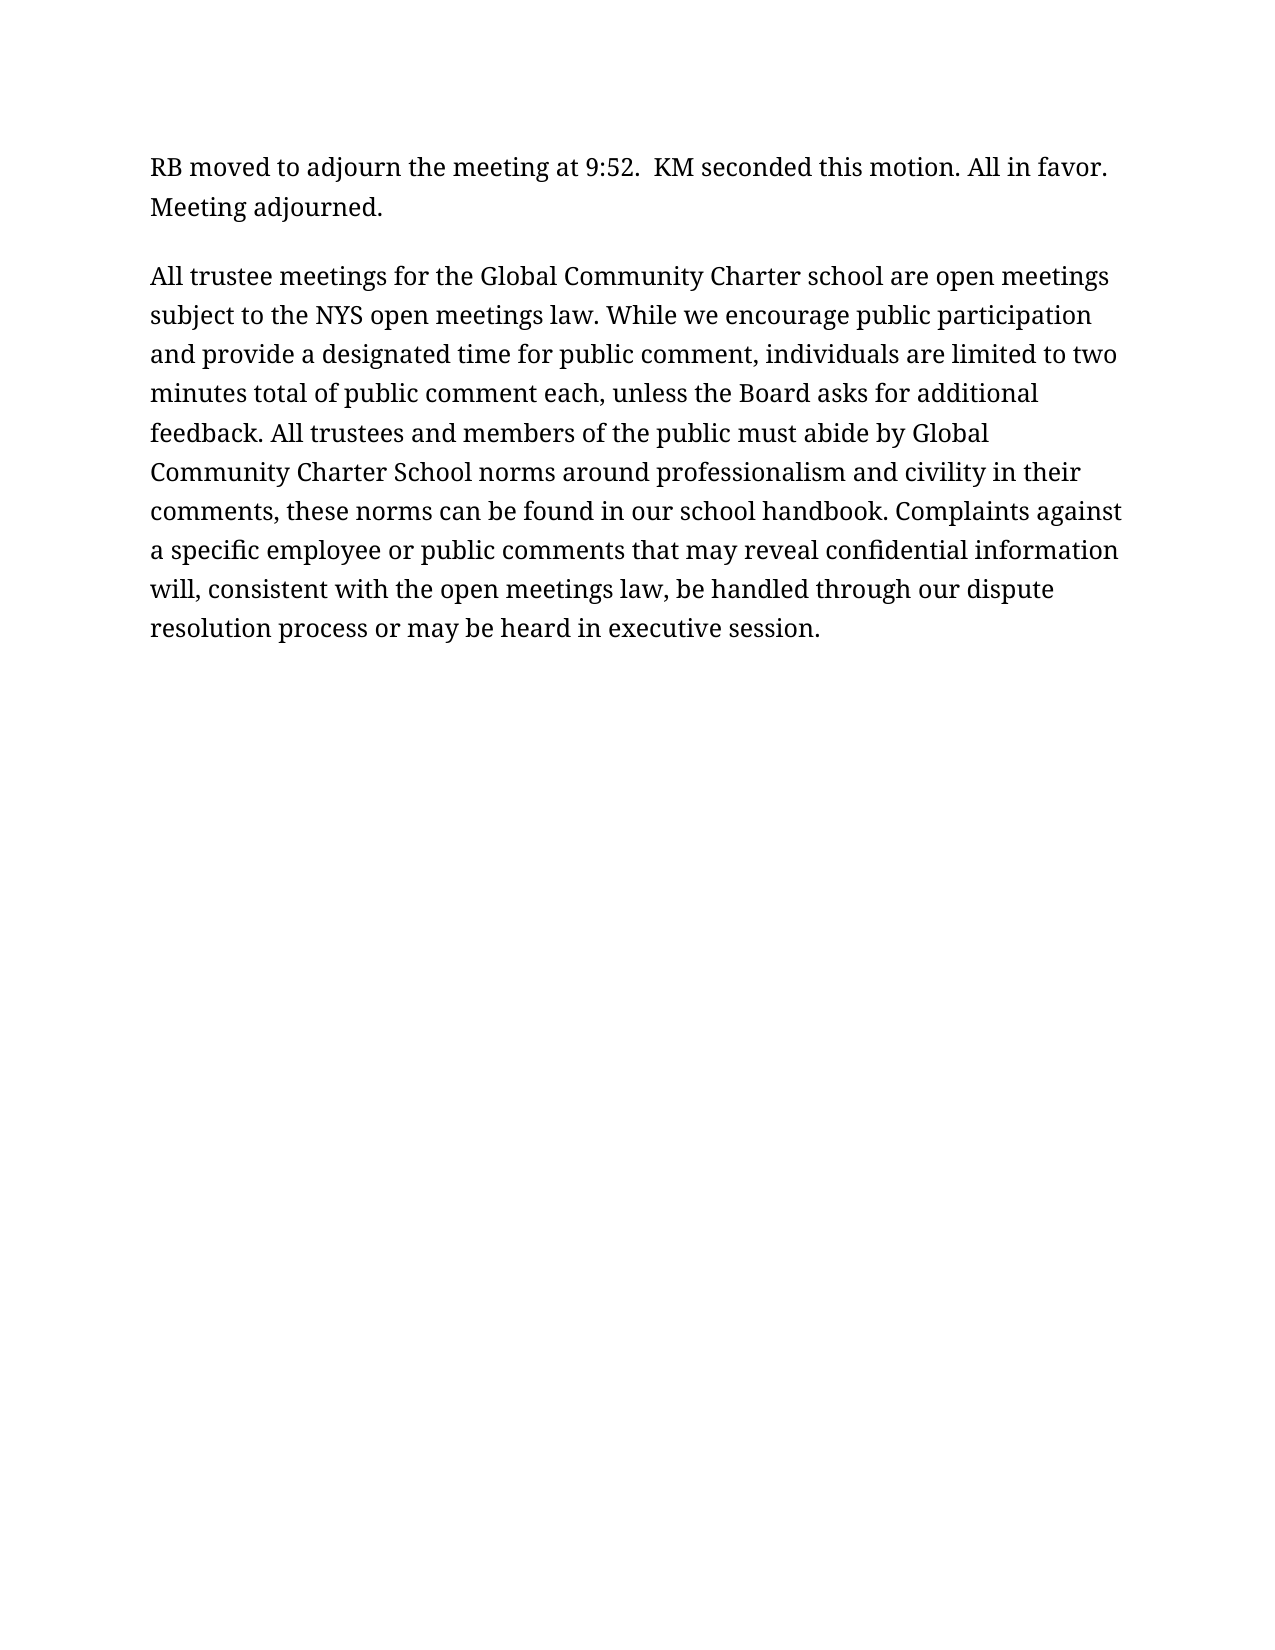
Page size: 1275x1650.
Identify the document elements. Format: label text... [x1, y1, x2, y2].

text All trustee meetings for the Global Community Charter school are open meetings subject to the NYS open meetings law. While we encourage public participation and provide a designated time for public comment, individuals are limited to two minutes total of public comment each, unless the Board asks for additional feedback. All trustees and members of the public must abide by Global Community Charter School norms around professionalism and civility in their comments, these norms can be found in our school handbook. Complaints against a specific employee or public comments that may reveal confidential information will, consistent with the open meetings law, be handled through our dispute resolution process or may be heard in executive session. [150, 258, 1125, 645]
text RB moved to adjourn the meeting at 9:52. KM seconded this motion. All in favor. Meeting adjourned. [150, 150, 1125, 223]
